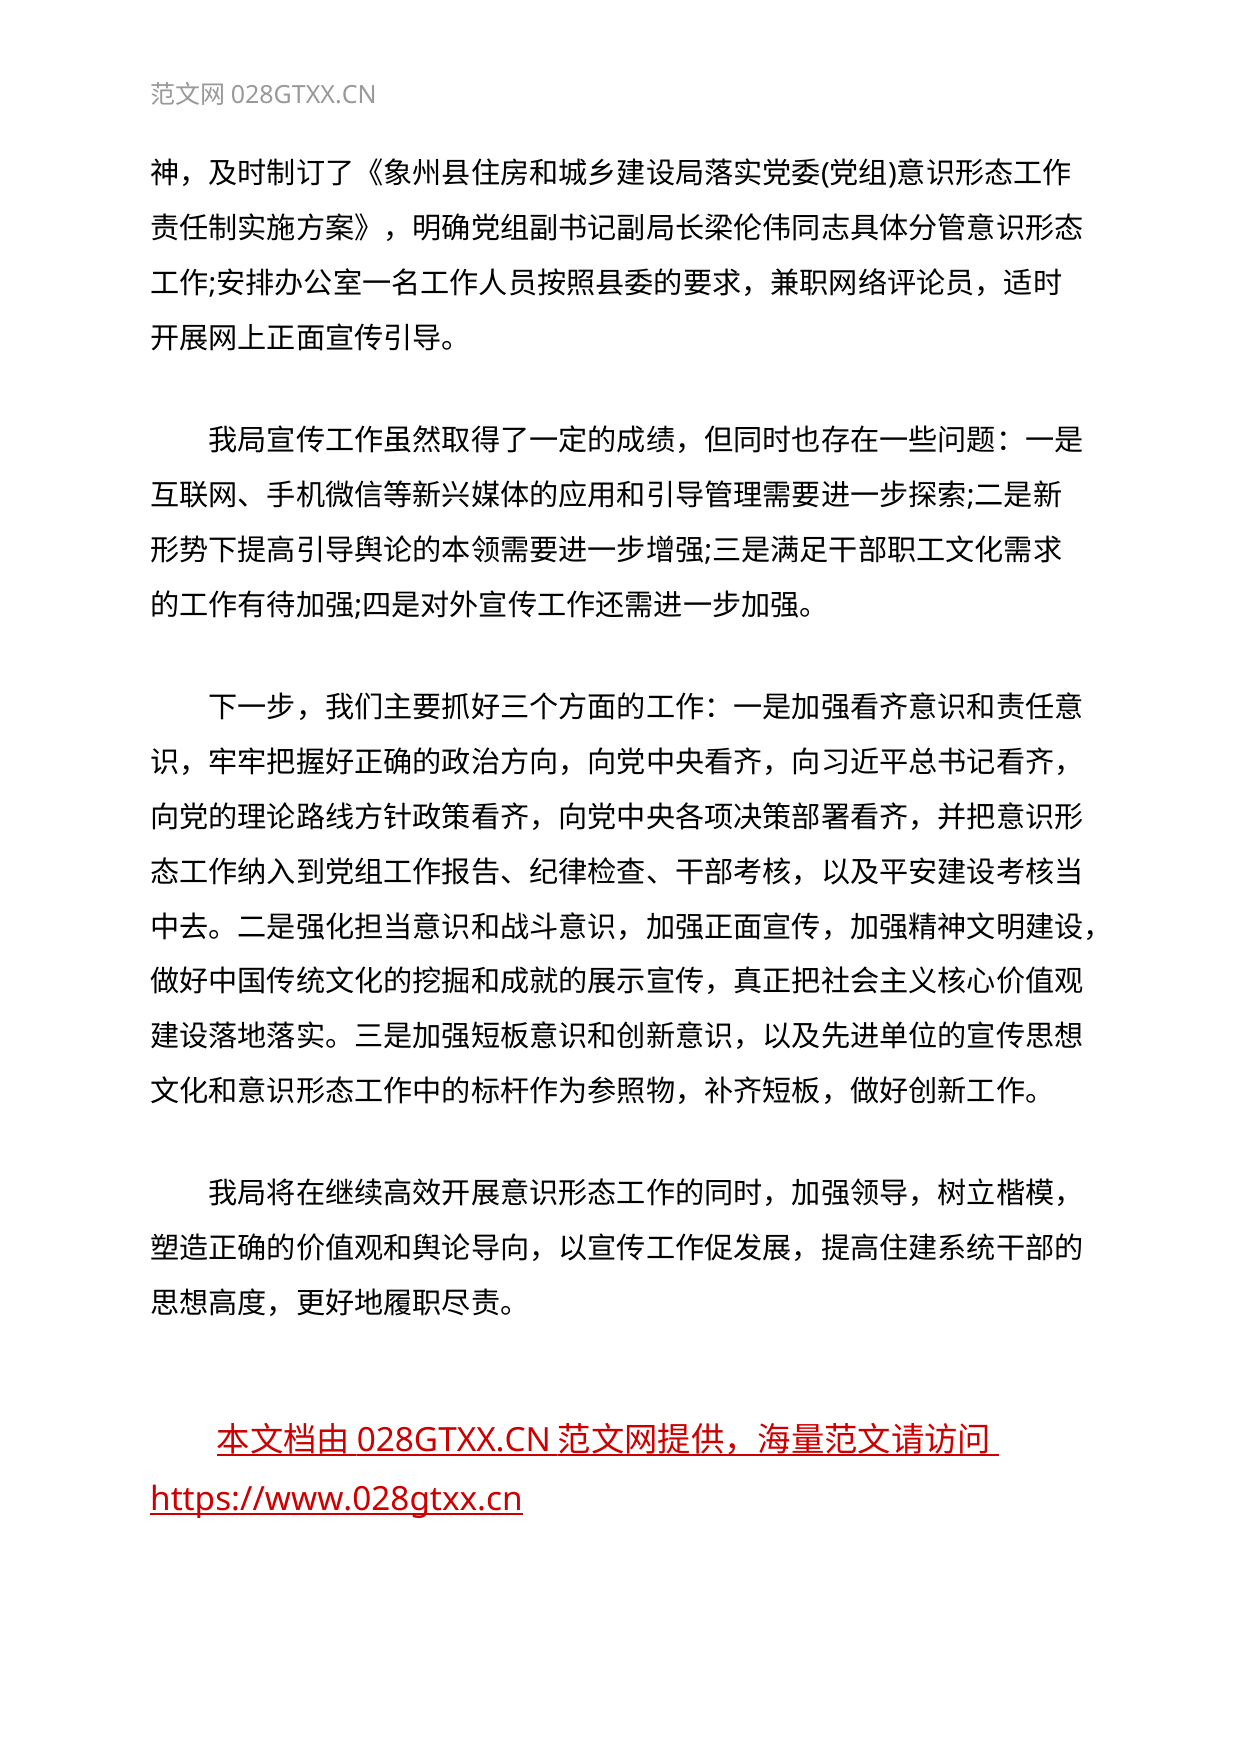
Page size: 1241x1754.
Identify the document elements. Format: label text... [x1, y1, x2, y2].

text 本文档由028GTXX.CN范文网提供，海量范文请访问 https://www.028gtxx.cn [150, 1412, 1090, 1520]
text 下一步，我们主要抓好三个方面的工作：一是加强看齐意识和责任意识，牢牢把握好正确的政治方向，向党中央看齐，向习近平总书记看齐，向党的理论路线方针政策看齐，向党中央各项决策部署看齐，并把意识形态工作纳入到党组工作报告、纪律检查、干部考核，以及平安建设考核当中去。二是强化担当意识和战斗意识，加强正面宣传，加强精神文明建设，做好中国传统文化的挖掘和成就的展示宣传，真正把社会主义核心价值观建设落地落实。三是加强短板意识和创新意识，以及先进单位的宣传思想文化和意识形态工作中的标杆作为参照物，补齐短板，做好创新工作。 [150, 683, 1090, 1110]
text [150, 150, 1090, 357]
text 我局宣传工作虽然取得了一定的成绩，但同时也存在一些问题：一是互联网、手机微信等新兴媒体的应用和引导管理需要进一步探索;二是新形势下提高引导舆论的本领需要进一步增强;三是满足干部职工文化需求的工作有待加强;四是对外宣传工作还需进一步加强。 [150, 417, 1090, 624]
text 我局将在继续高效开展意识形态工作的同时，加强领导，树立楷模，塑造正确的价值观和舆论导向，以宣传工作促发展，提高住建系统干部的思想高度，更好地履职尽责。 [150, 1169, 1090, 1322]
